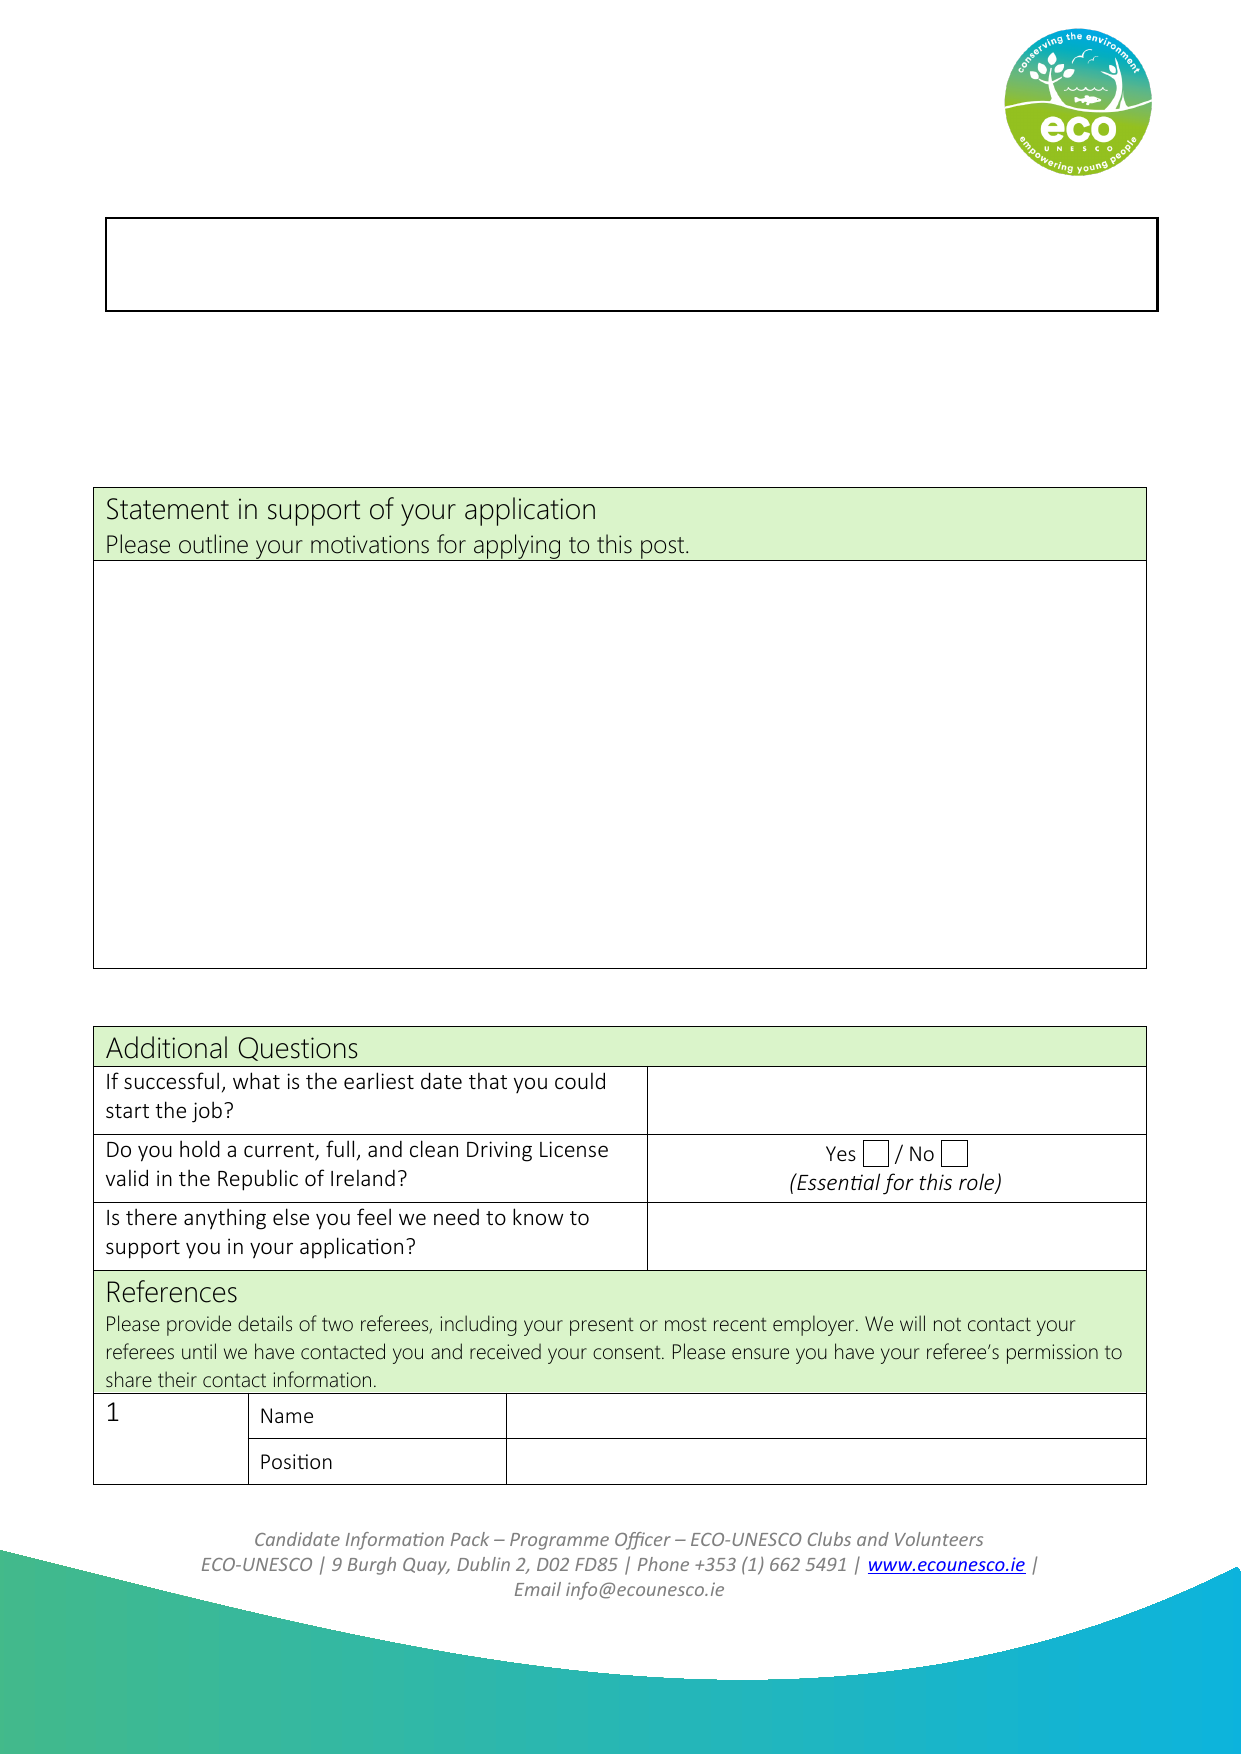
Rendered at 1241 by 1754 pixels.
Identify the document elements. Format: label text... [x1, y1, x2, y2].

table_cell References Please provide details of two referees, including your present or most recent employer. We will not contact your referees until we have contacted you and received your consent. Please ensure you have your referee’s permission to share their contact information. [94, 1271, 1146, 1392]
table_cell [648, 1067, 1146, 1134]
table_header Statement in support of your application Please outline your motivations for applying to this post. [94, 488, 1146, 560]
table_cell Yes / No (Essential for this role) [648, 1135, 1146, 1202]
table_header Additional Questions [94, 1027, 1146, 1066]
table_cell [507, 1439, 1146, 1484]
table_cell Position [249, 1439, 506, 1484]
table_cell Is there anything else you feel we need to know to support you in your application? [94, 1203, 647, 1269]
table_cell [507, 1394, 1146, 1438]
table_cell [94, 561, 1146, 968]
table_cell [107, 219, 1156, 310]
table_cell Do you hold a current, full, and clean Driving License valid in the Republic of Ireland? [94, 1135, 647, 1202]
table_cell 1 [94, 1394, 248, 1484]
table_cell If successful, what is the earliest date that you could start the job? [94, 1067, 647, 1134]
picture [1000, 24, 1156, 180]
table_cell Name [249, 1394, 506, 1438]
table_cell [648, 1203, 1146, 1269]
